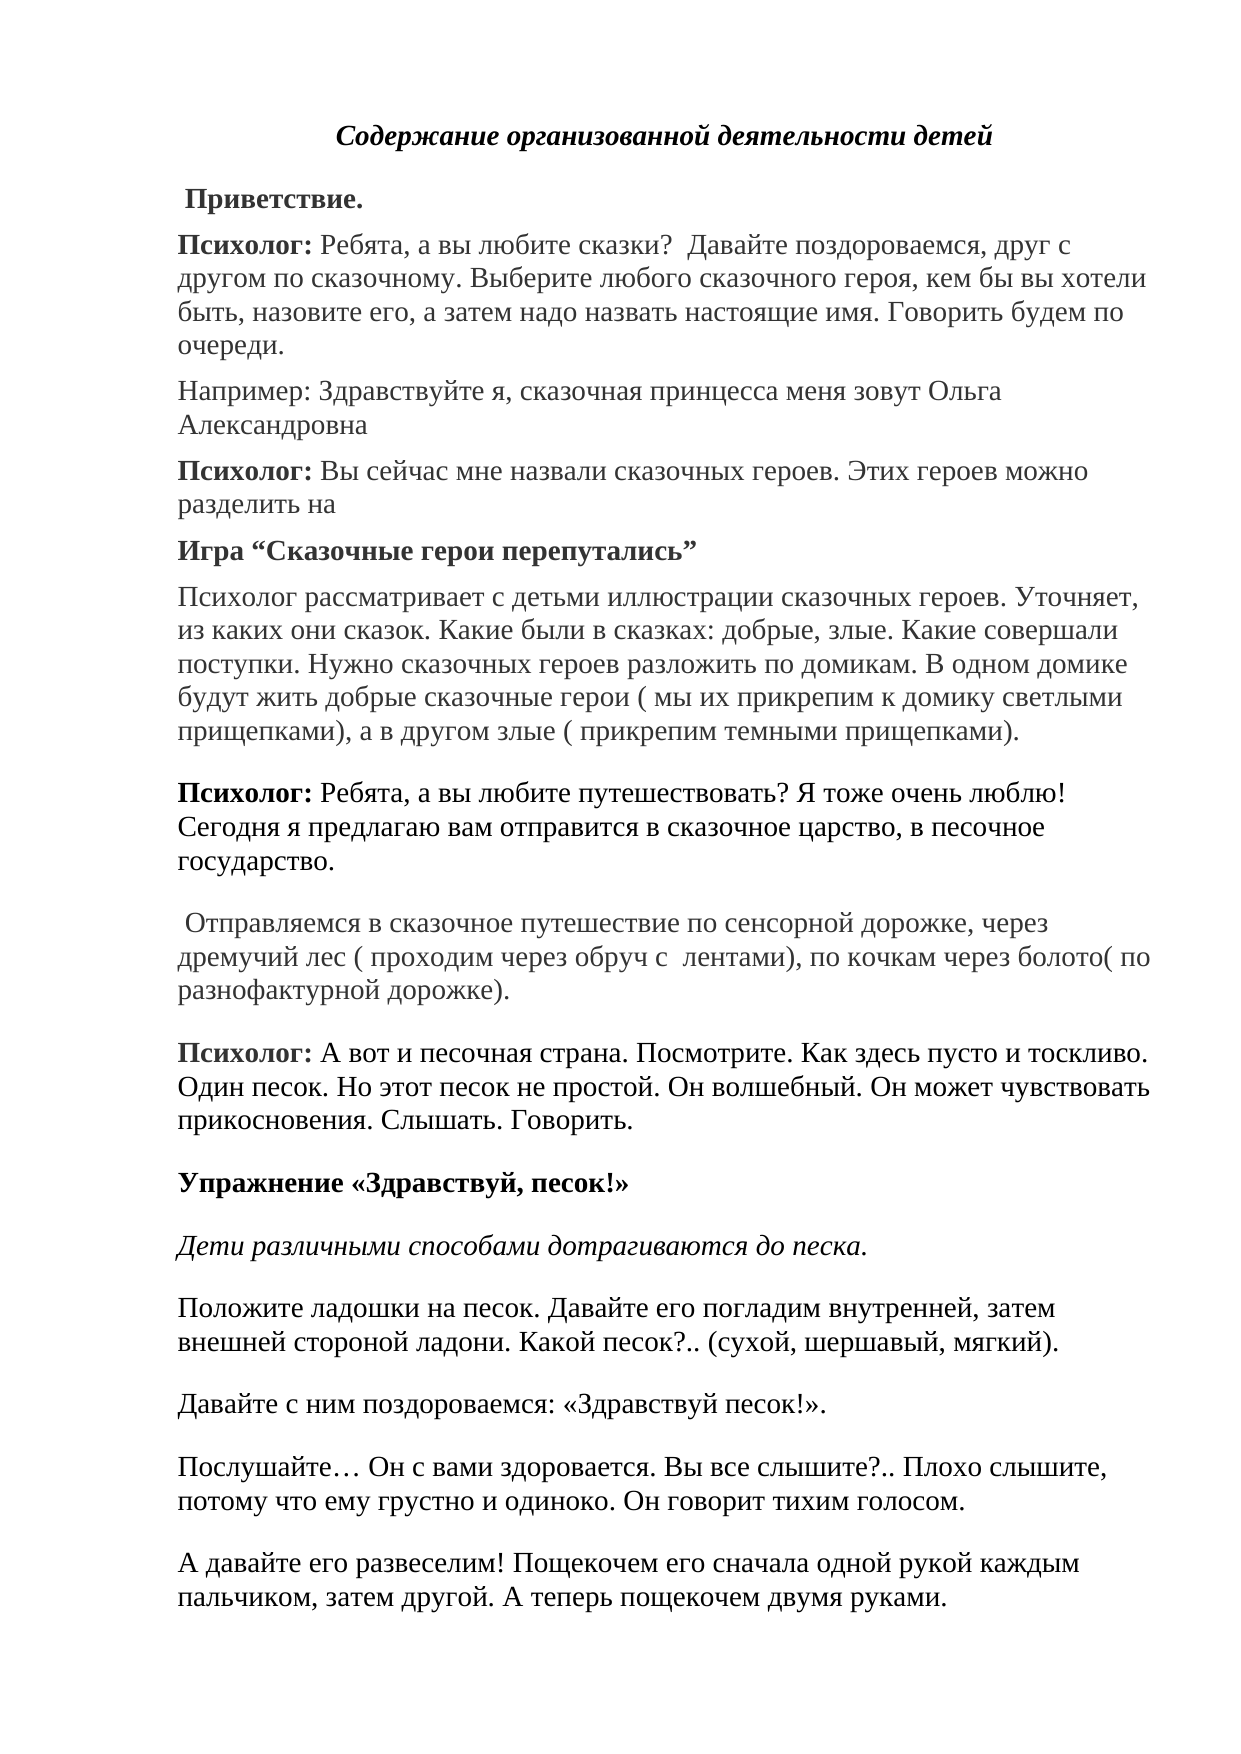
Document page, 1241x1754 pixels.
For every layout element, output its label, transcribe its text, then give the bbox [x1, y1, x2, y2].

text Психолог: Ребята, а вы любите путешествовать? Я тоже очень люблю! Сегодня я предлагаю вам отправится в сказочное царство, в песочное государство. [177, 776, 1152, 876]
text Послушайте… Он с вами здоровается. Вы все слышите?.. Плохо слышите, потому что ему грустно и одиноко. Он говорит тихим голосом. [177, 1449, 1152, 1516]
text Психолог: А вот и песочная страна. Посмотрите. Как здесь пусто и тоскливо. Один песок. Но этот песок не простой. Он волшебный. Он может чувствовать прикосновения. Слышать. Говорить. [177, 1035, 1152, 1136]
text Психолог рассматривает с детьми иллюстрации сказочных героев. Уточняет, из каких они сказок. Какие были в сказках: добрые, злые. Какие совершали поступки. Нужно сказочных героев разложить по домикам. В одном домике будут жить добрые сказочные герои ( мы их прикрепим к домику светлыми прищепками), а в другом злые ( прикрепим темными прищепками). [177, 579, 1152, 746]
text Психолог: Вы сейчас мне назвали сказочных героев. Этих героев можно разделить на [177, 453, 1152, 520]
text Игра “Сказочные герои перепутались” [177, 533, 1152, 566]
text Дети различными способами дотрагиваются до песка. [177, 1228, 1152, 1261]
text Упражнение «Здравствуй, песок!» [177, 1165, 1152, 1198]
text Психолог: Ребята, а вы любите сказки? Давайте поздороваемся, друг с другом по сказочному. Выберите любого сказочного героя, кем бы вы хотели быть, назовите его, а затем надо назвать настоящие имя. Говорить будем по очереди. [177, 227, 1152, 361]
text Например: Здравствуйте я, сказочная принцесса меня зовут Ольга Александровна [177, 373, 1152, 441]
text А давайте его развеселим! Пощекочем его сначала одной рукой каждым пальчиком, затем другой. А теперь пощекочем двумя руками. [177, 1546, 1152, 1613]
text Отправляемся в сказочное путешествие по сенсорной дорожке, через дремучий лес ( проходим через обруч с лентами), по кочкам через болото( по разнофактурной дорожке). [177, 905, 1152, 1006]
text Содержание организованной деятельности детей [177, 118, 1152, 152]
text Давайте с ним поздороваемся: «Здравствуй песок!». [177, 1387, 1152, 1420]
text Приветствие. [177, 181, 1152, 214]
text Положите ладошки на песок. Давайте его погладим внутренней, затем внешней стороной ладони. Какой песок?.. (сухой, шершавый, мягкий). [177, 1290, 1152, 1357]
